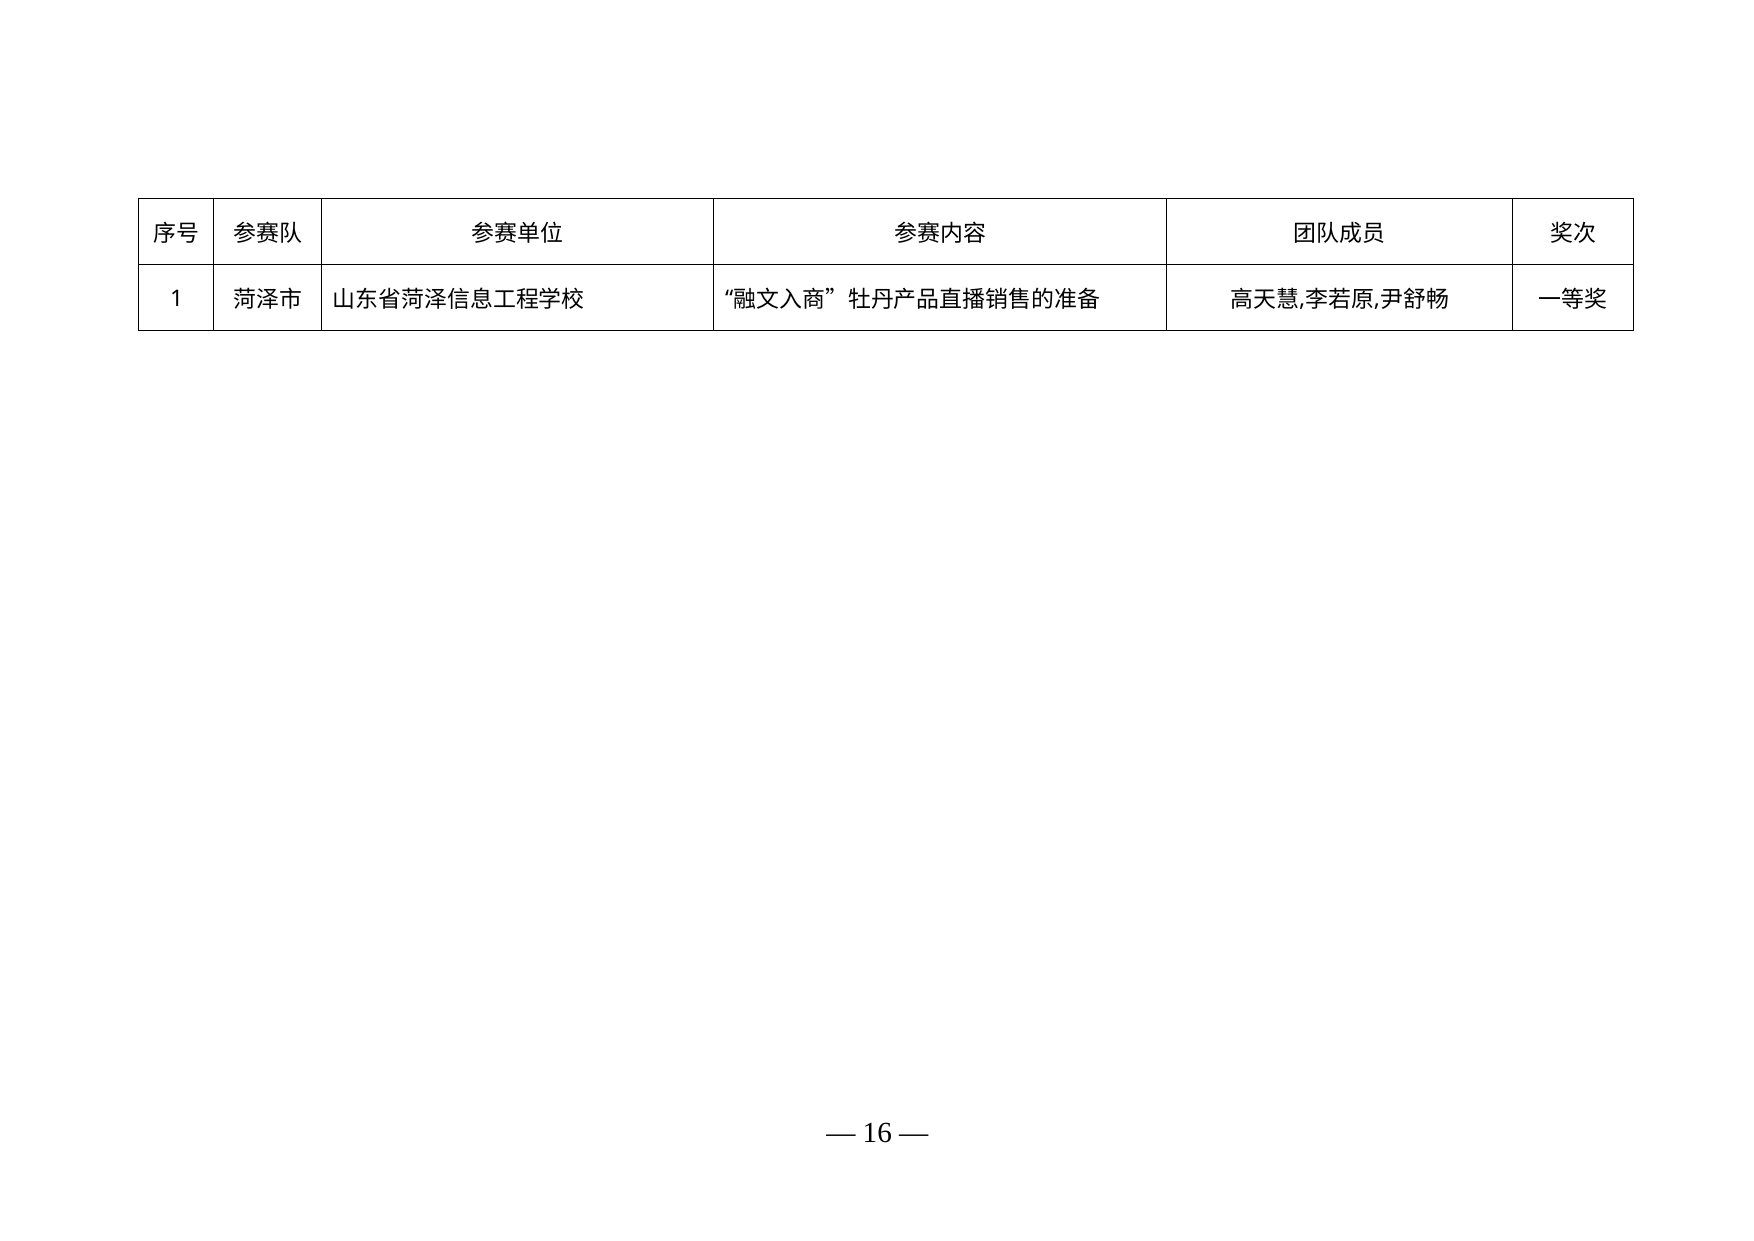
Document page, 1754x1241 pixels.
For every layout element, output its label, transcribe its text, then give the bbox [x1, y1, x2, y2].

table_cell “融文入商”牡丹产品直播销售的准备 [714, 265, 1166, 330]
table_header 团队成员 [1167, 199, 1512, 264]
table_header 序号 [139, 199, 213, 264]
table_cell 一等奖 [1513, 265, 1633, 330]
table_cell 高天慧,李若原,尹舒畅 [1167, 265, 1512, 330]
table_header 参赛内容 [714, 199, 1166, 264]
table_cell 菏泽市 [214, 265, 321, 330]
table_header 参赛单位 [322, 199, 713, 264]
table_header 参赛队 [214, 199, 321, 264]
table_cell 山东省菏泽信息工程学校 [322, 265, 713, 330]
table_header 奖次 [1513, 199, 1633, 264]
table_cell 1 [139, 265, 213, 330]
